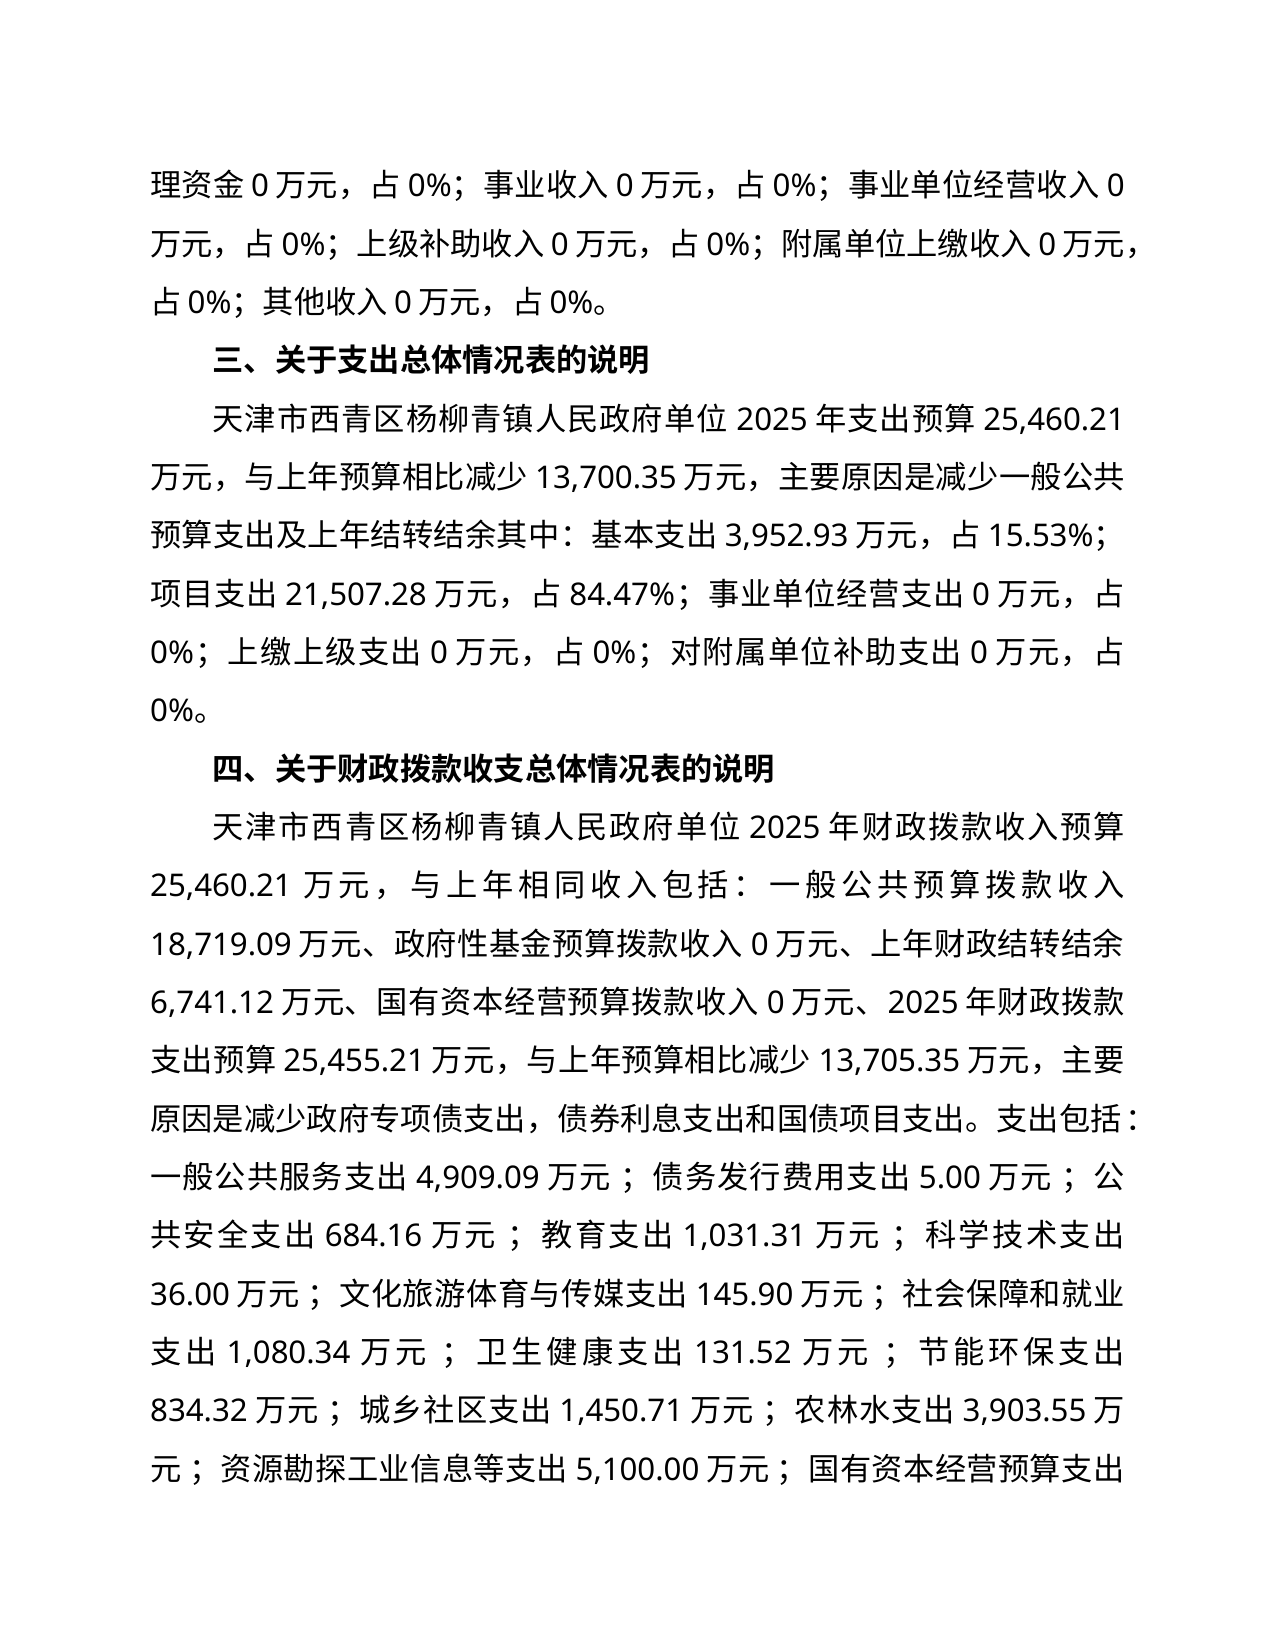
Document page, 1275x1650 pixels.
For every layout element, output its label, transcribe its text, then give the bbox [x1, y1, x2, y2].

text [150, 150, 1125, 325]
text 四、关于财政拨款收支总体情况表的说明 [150, 733, 1125, 792]
text 三、关于支出总体情况表的说明 [150, 325, 1125, 383]
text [150, 792, 1125, 1492]
text 天津市西青区杨柳青镇人民政府单位2025年支出预算25,460.21万元，与上年预算相比减少13,700.35万元，主要原因是减少一般公共预算支出及上年结转结余其中：基本支出3,952.93万元，占15.53%；项目支出21,507.28万元，占84.47%；事业单位经营支出0万元，占0%；上缴上级支出0万元，占0%；对附属单位补助支出0万元，占0%。 [150, 383, 1125, 733]
